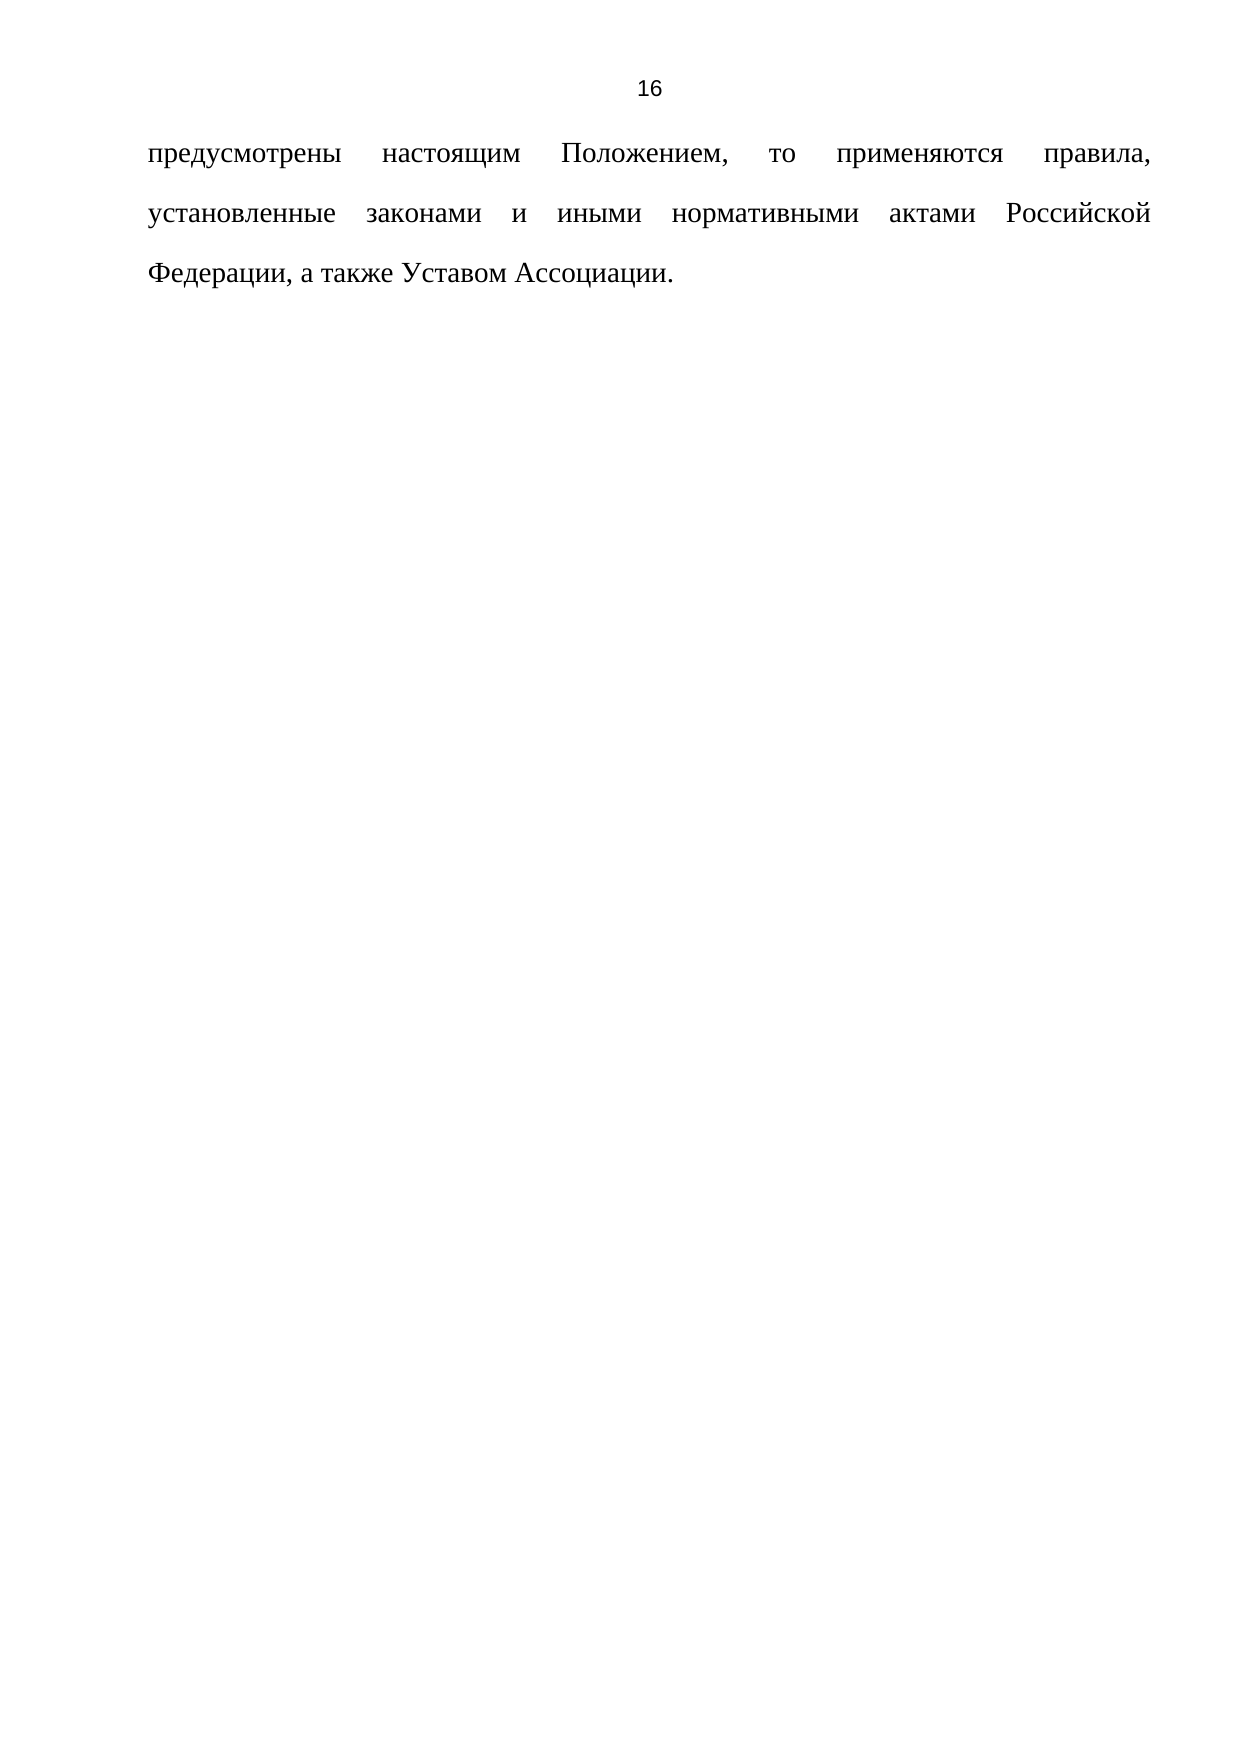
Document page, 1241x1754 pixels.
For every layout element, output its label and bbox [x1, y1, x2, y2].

text [148, 135, 1152, 289]
